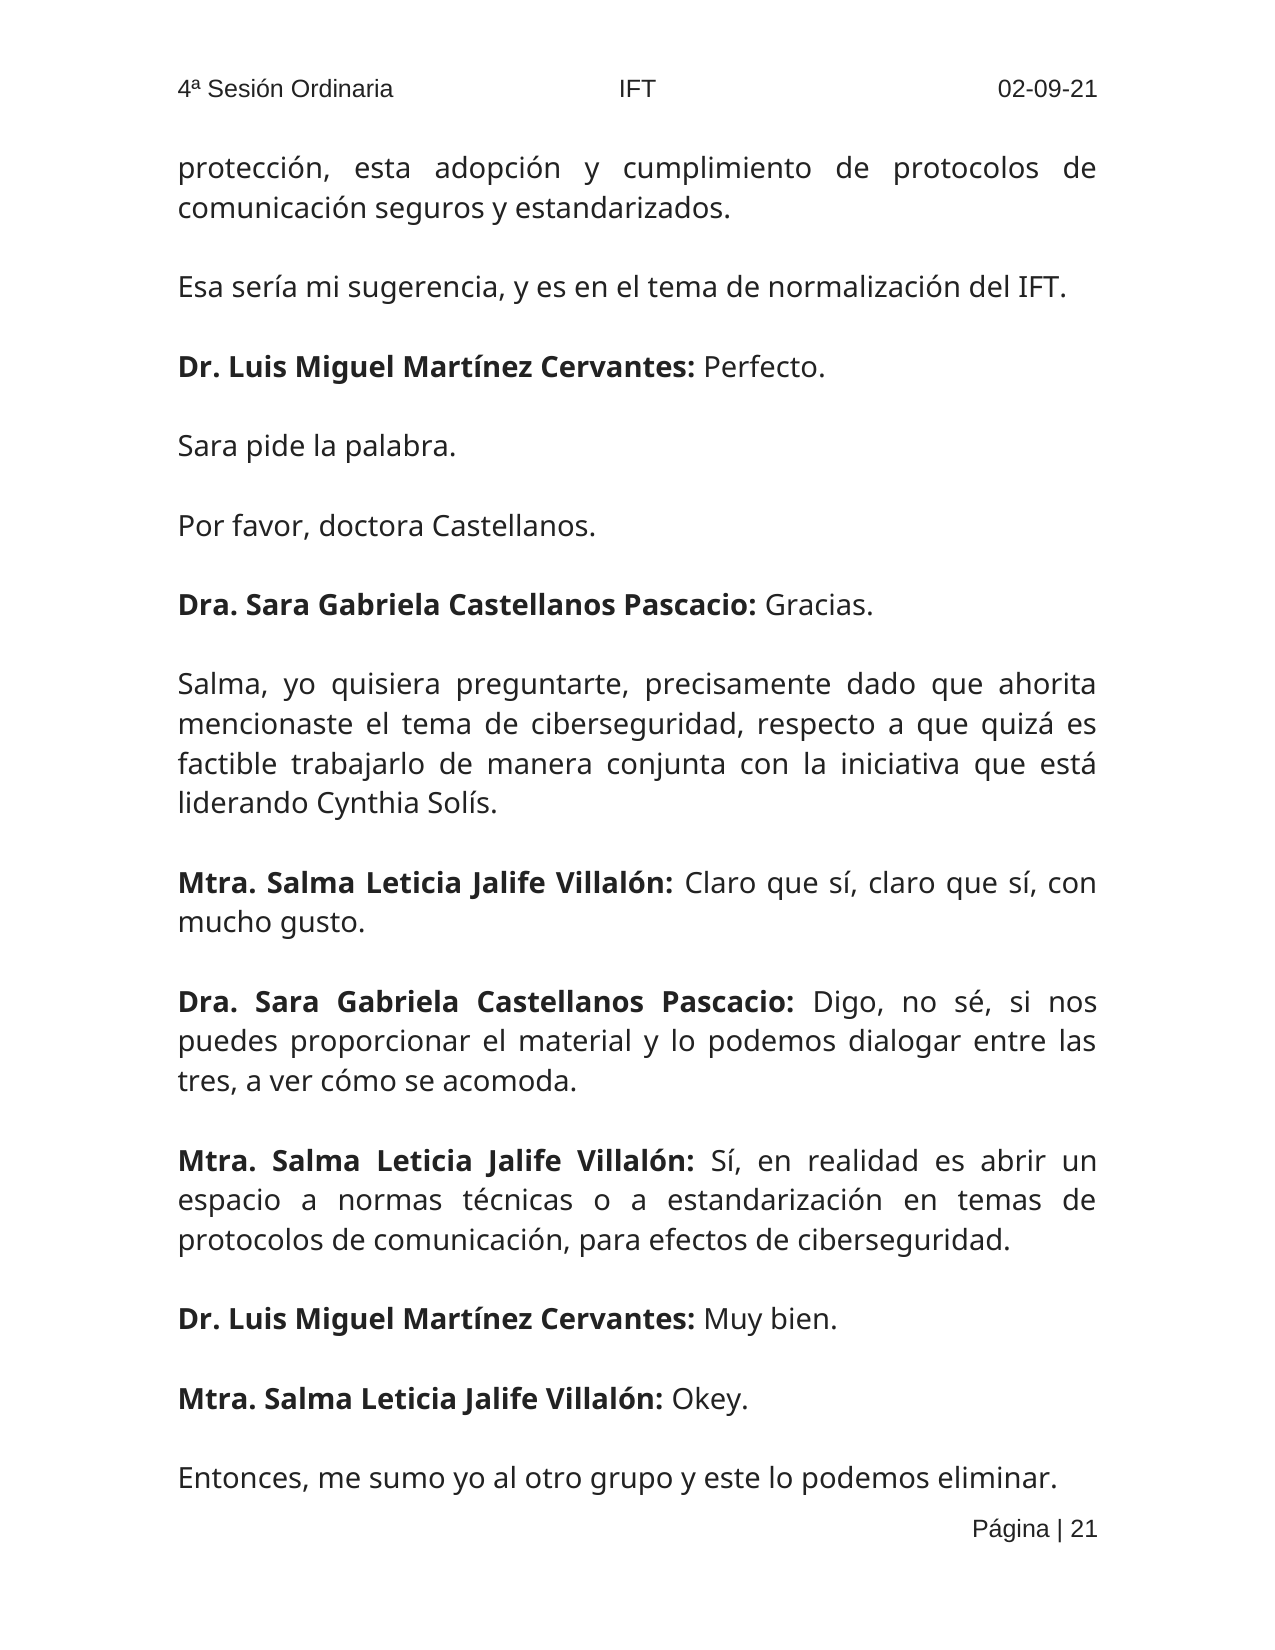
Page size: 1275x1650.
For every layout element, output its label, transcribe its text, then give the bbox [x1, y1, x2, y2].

text Mtra. Salma Leticia Jalife Villalón: Claro que sí, claro que sí, con mucho gusto. [177, 862, 1098, 941]
text Mtra. Salma Leticia Jalife Villalón: Okey. [177, 1378, 1098, 1418]
text Dra. Sara Gabriela Castellanos Pascacio: Digo, no sé, si nos puedes proporcionar el material y lo podemos dialogar entre las tres, a ver cómo se acomoda. [177, 981, 1098, 1100]
text Salma, yo quisiera preguntarte, precisamente dado que ahorita mencionaste el tema de ciberseguridad, respecto a que quizá es factible trabajarlo de manera conjunta con la iniciativa que está liderando Cynthia Solís. [177, 663, 1098, 822]
text Mtra. Salma Leticia Jalife Villalón: Sí, en realidad es abrir un espacio a normas técnicas o a estandarización en temas de protocolos de comunicación, para efectos de ciberseguridad. [177, 1140, 1098, 1259]
text Dra. Sara Gabriela Castellanos Pascacio: Gracias. [177, 584, 1098, 624]
text Dr. Luis Miguel Martínez Cervantes: Muy bien. [177, 1298, 1098, 1338]
text Esa sería mi sugerencia, y es en el tema de normalización del IFT. [177, 267, 1098, 306]
text Sara pide la palabra. [177, 425, 1098, 465]
text Por favor, doctora Castellanos. [177, 505, 1098, 544]
text Dr. Luis Miguel Martínez Cervantes: Perfecto. [177, 346, 1098, 386]
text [177, 148, 1098, 227]
text Entonces, me sumo yo al otro grupo y este lo podemos eliminar. [177, 1457, 1098, 1497]
